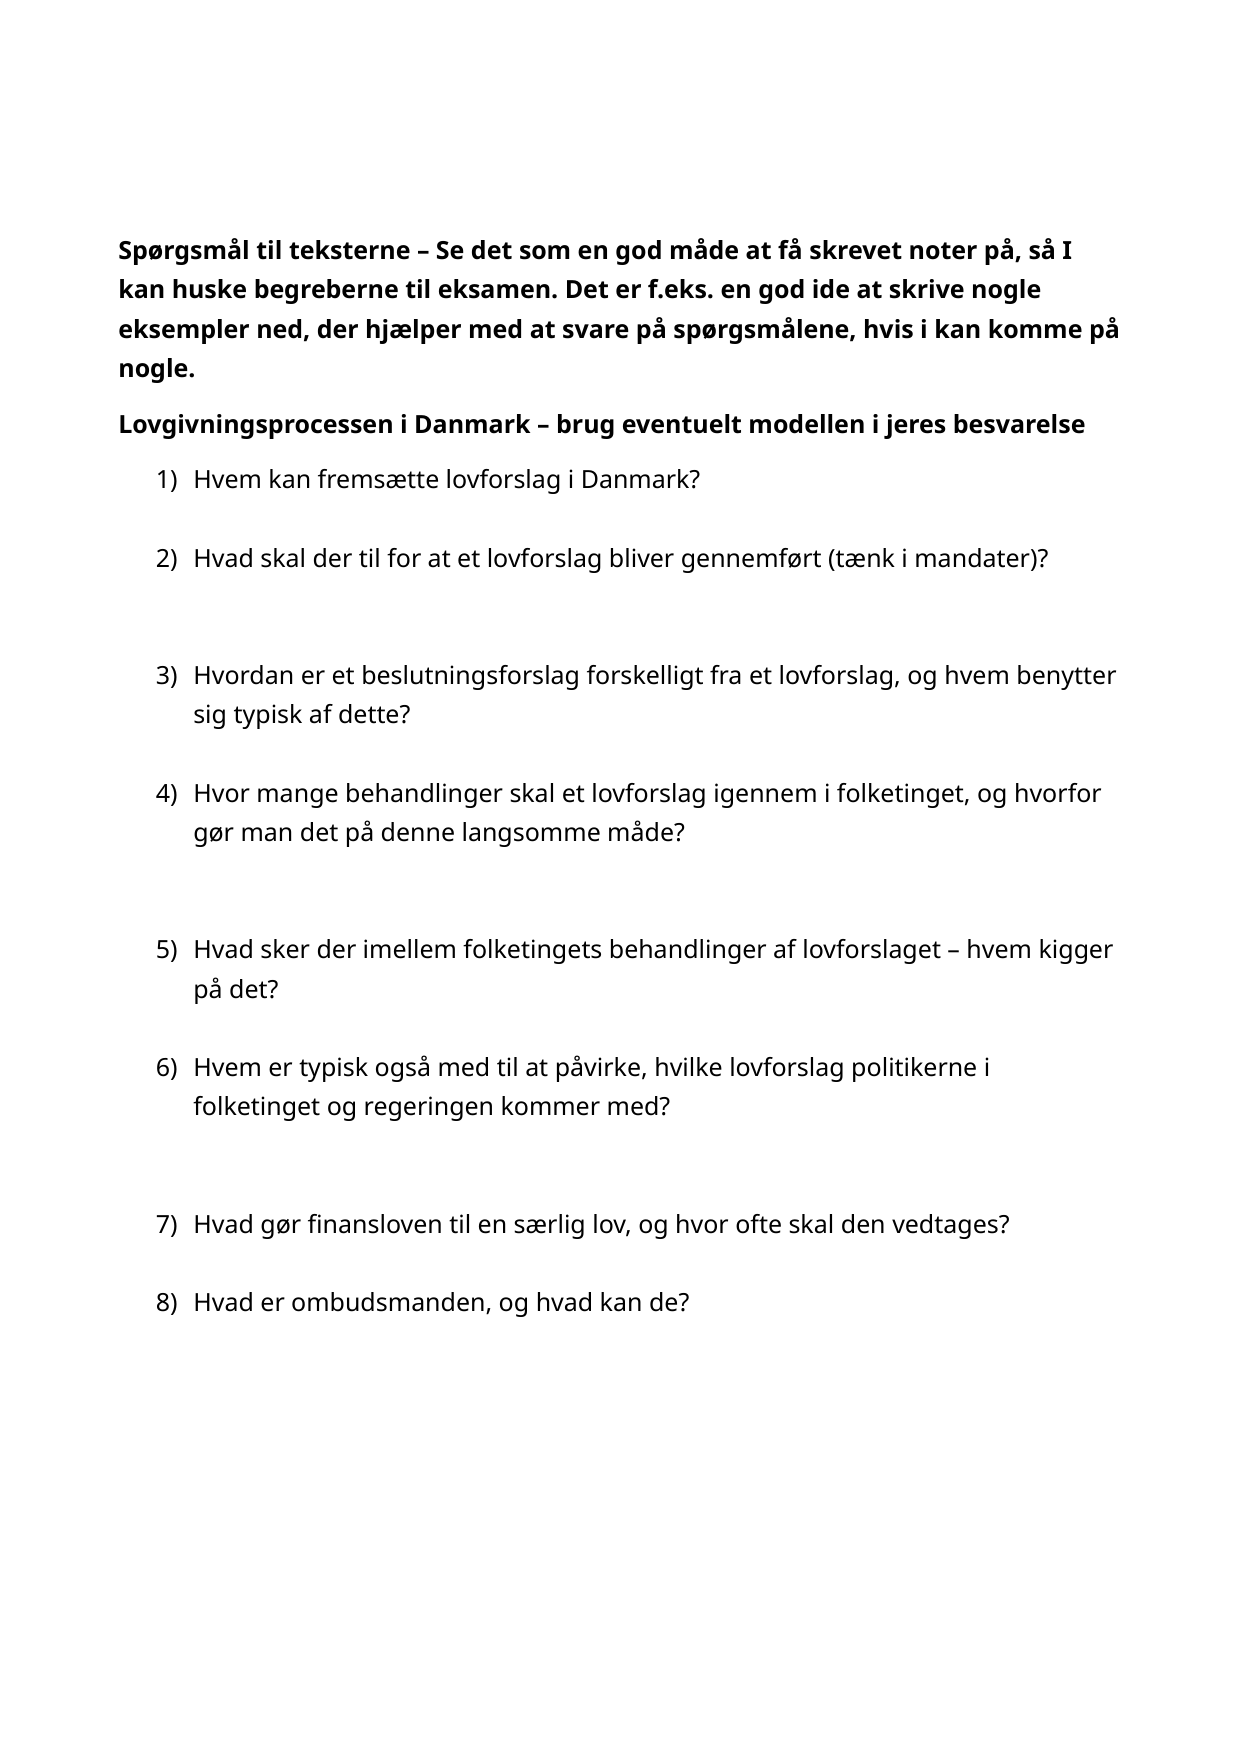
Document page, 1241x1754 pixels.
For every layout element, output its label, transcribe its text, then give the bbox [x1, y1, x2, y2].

list Hvad gør finansloven til en særlig lov, og hvor ofte skal den vedtages? [156, 1206, 1122, 1240]
list Hvem kan fremsætte lovforslag i Danmark? [156, 462, 1122, 496]
list Hvem er typisk også med til at påvirke, hvilke lovforslag politikerne i folketinget og regeringen kommer med? [156, 1050, 1122, 1123]
list Hvad skal der til for at et lovforslag bliver gennemført (tænk i mandater)? [156, 541, 1122, 574]
text Spørgsmål til teksterne – Se det som en god måde at få skrevet noter på, så I kan huske begreberne til eksamen. Det er f.eks. en god ide at skrive nogle eksempler ned, der hjælper med at svare på spørgsmålene, hvis i kan komme på nogle. [118, 233, 1122, 384]
list Hvad sker der imellem folketingets behandlinger af lovforslaget – hvem kigger på det? [156, 932, 1122, 1005]
list Hvor mange behandlinger skal et lovforslag igennem i folketinget, og hvorfor gør man det på denne langsomme måde? [156, 776, 1122, 849]
list Hvad er ombudsmanden, og hvad kan de? [156, 1285, 1122, 1319]
list Hvordan er et beslutningsforslag forskelligt fra et lovforslag, og hvem benytter sig typisk af dette? [156, 658, 1122, 731]
text Lovgivningsprocessen i Danmark – brug eventuelt modellen i jeres besvarelse [118, 406, 1122, 440]
